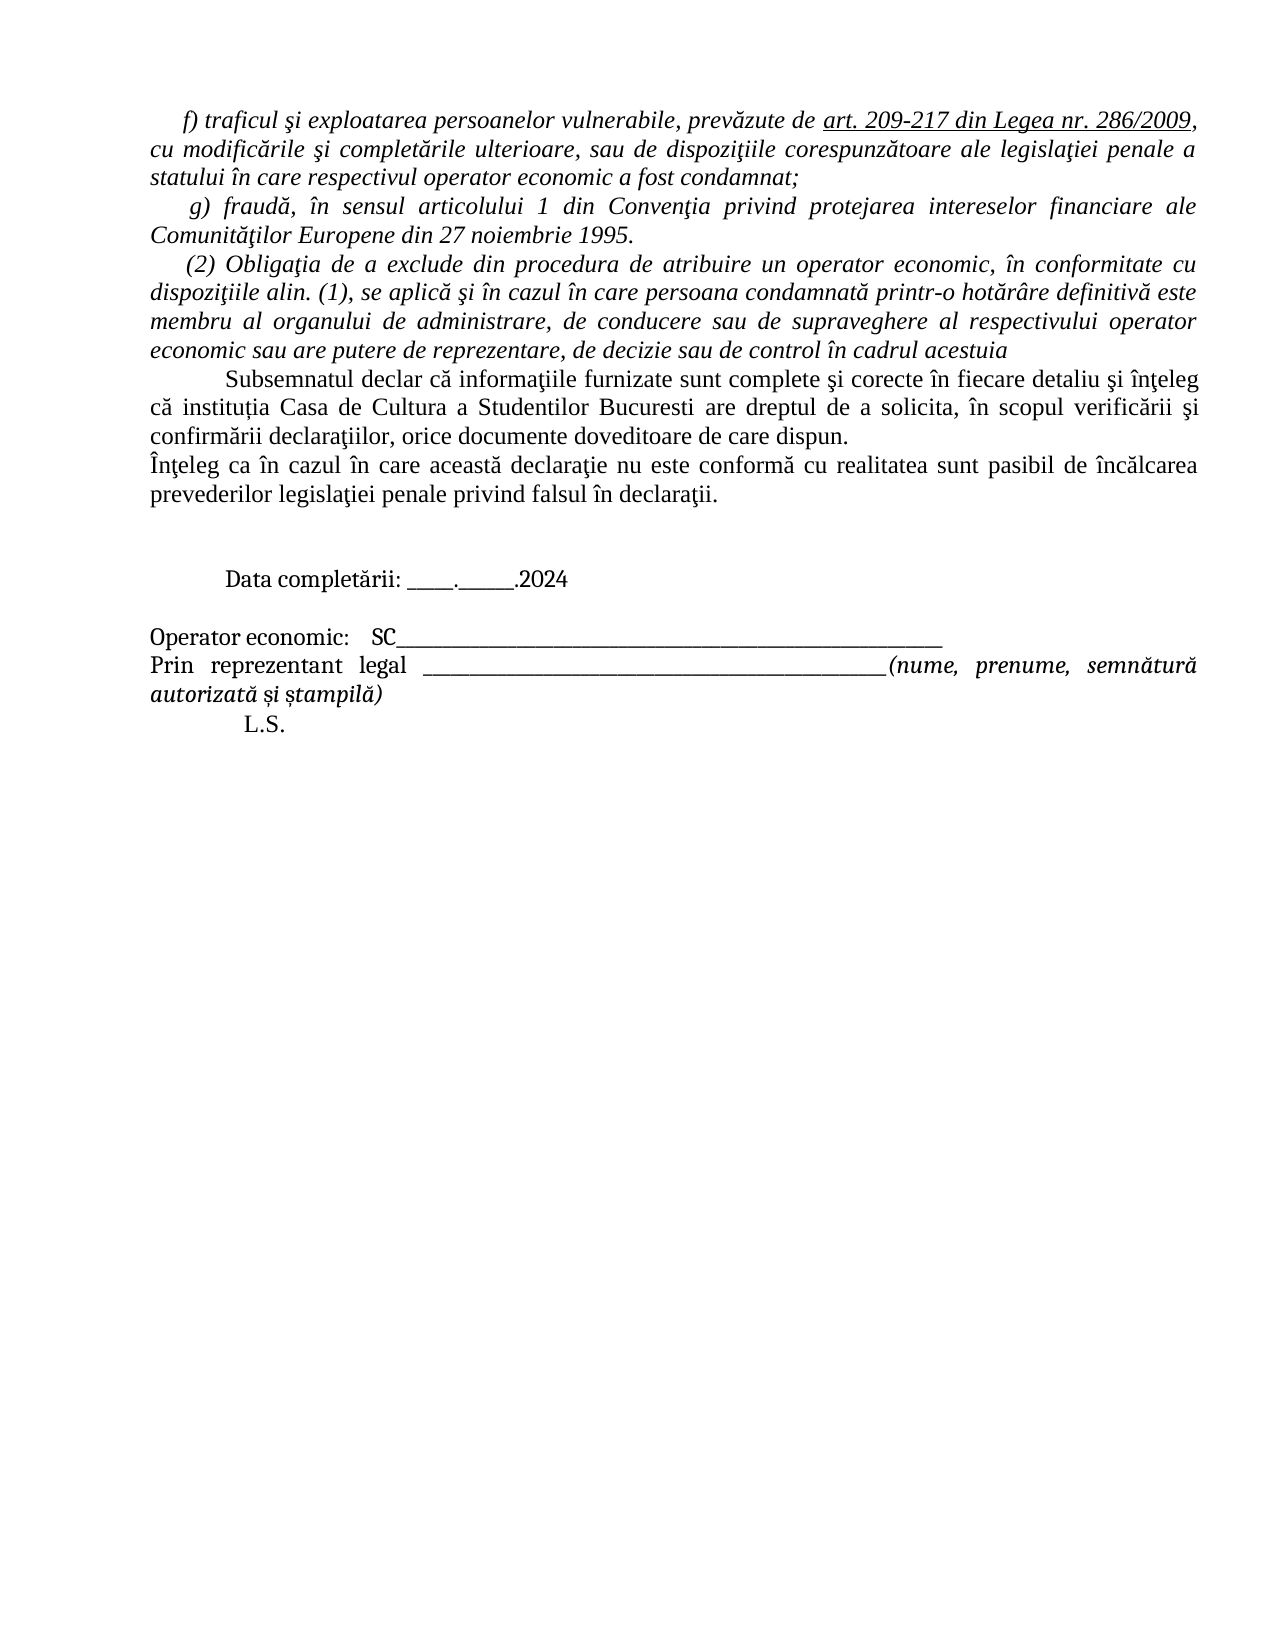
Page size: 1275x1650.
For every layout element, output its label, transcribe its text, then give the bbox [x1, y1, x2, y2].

text Subsemnatul declar că informaţiile furnizate sunt complete şi corecte în fiecare detaliu şi înţeleg că instituția Casa de Cultura a Studentilor Bucuresti are dreptul de a solicita, în scopul verificării şi confirmării declaraţiilor, orice documente doveditoare de care dispun. [150, 364, 1200, 450]
text Prin reprezentant legal __________________________________________________(nume, prenume, semnătură autorizată și ștampilă) [150, 651, 1200, 709]
text Data completării: _____.______.2024 [150, 565, 1200, 594]
text Înţeleg ca în cazul în care această declaraţie nu este conformă cu realitatea sunt pasibil de încălcarea prevederilor legislaţiei penale privind falsul în declaraţii. [150, 450, 1200, 507]
text g) fraudă, în sensul articolului 1 din Convenţia privind protejarea intereselor financiare ale Comunităţilor Europene din 27 noiembrie 1995. [150, 191, 1200, 249]
text L.S. [150, 709, 1200, 737]
text f) traficul şi exploatarea persoanelor vulnerabile, prevăzute de art. 209-217 din Legea nr. 286/2009, cu modificările şi completările ulterioare, sau de dispoziţiile corespunzătoare ale legislaţiei penale a statului în care respectivul operator economic a fost condamnat; [150, 105, 1200, 191]
text (2) Obligaţia de a exclude din procedura de atribuire un operator economic, în conformitate cu dispoziţiile alin. (1), se aplică şi în cazul în care persoana condamnată printr-o hotărâre definitivă este membru al organului de administrare, de conducere sau de supraveghere al respectivului operator economic sau are putere de reprezentare, de decizie sau de control în cadrul acestuia [150, 249, 1200, 364]
text Operator economic: SC___________________________________________________________ [150, 622, 1200, 651]
